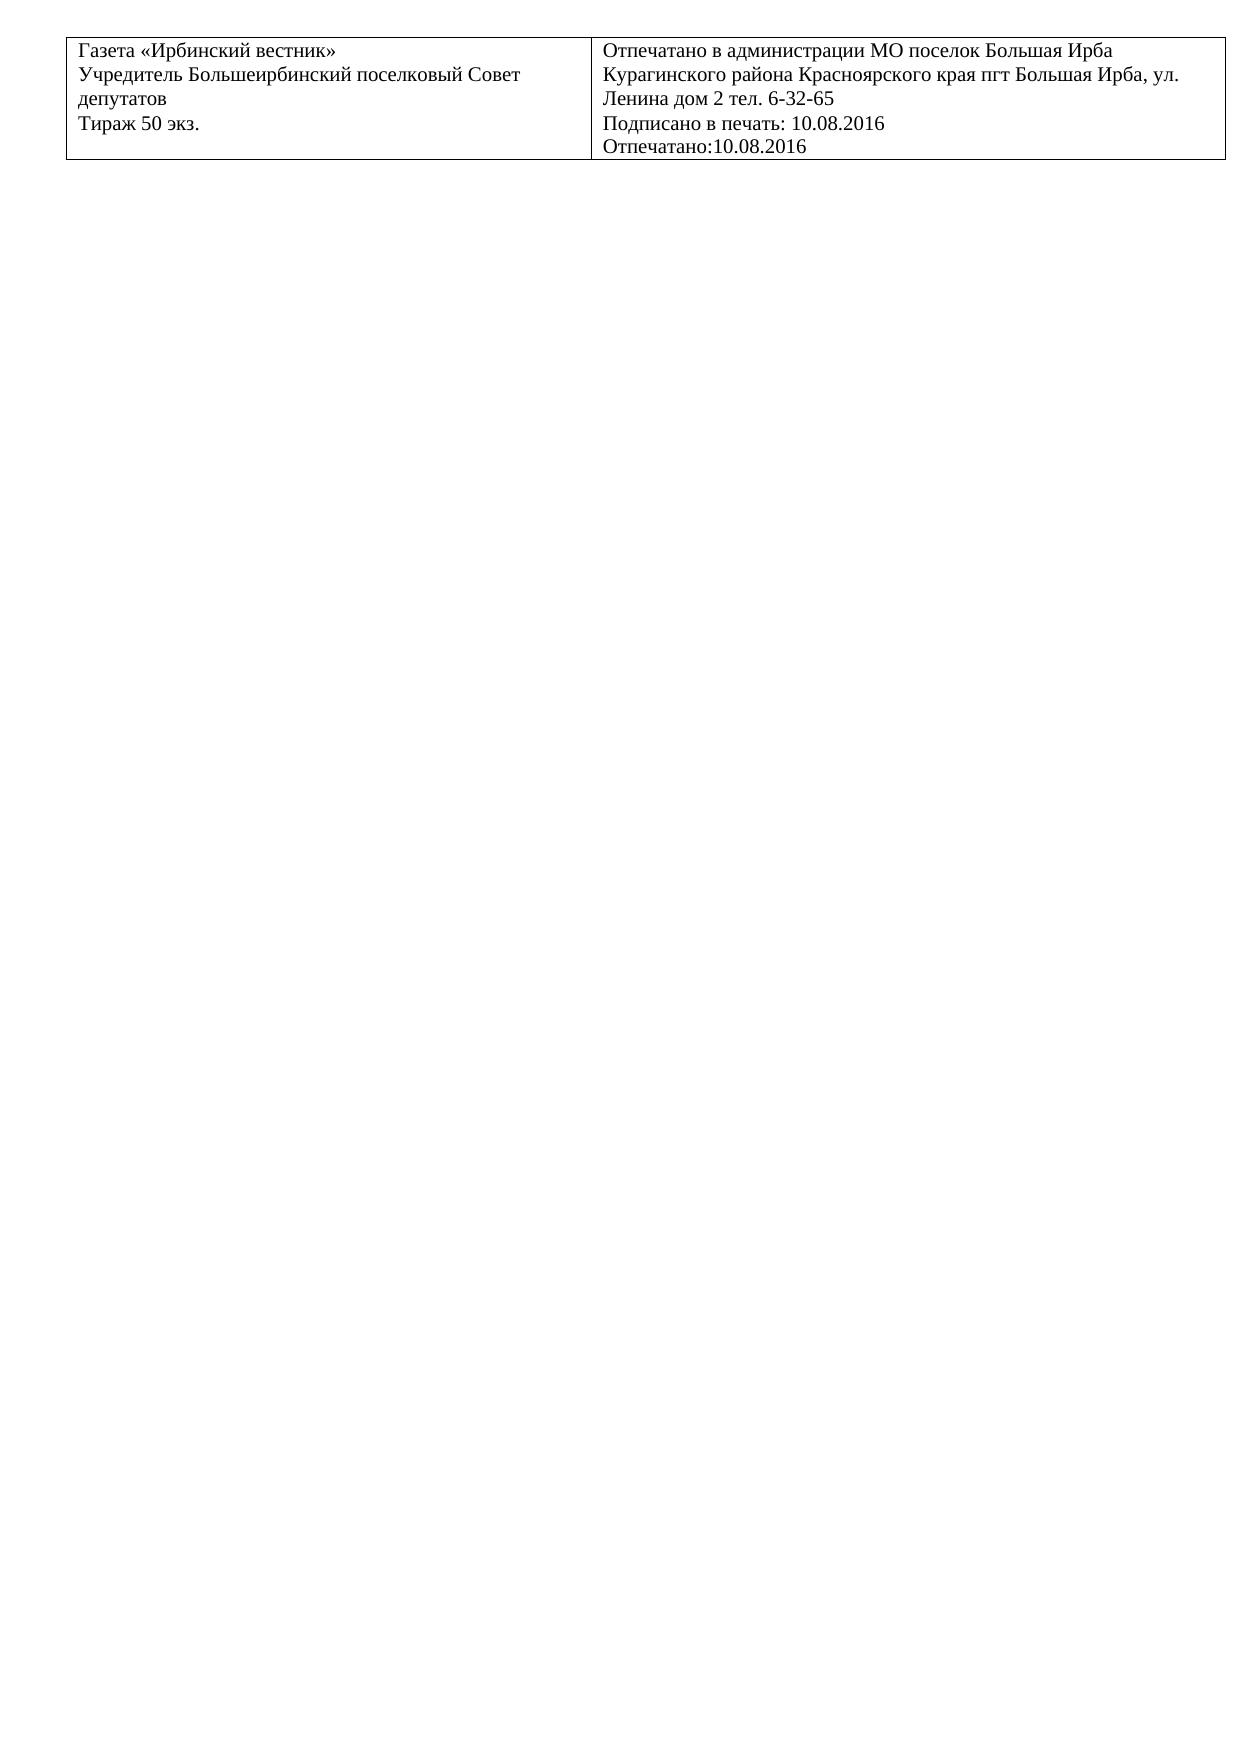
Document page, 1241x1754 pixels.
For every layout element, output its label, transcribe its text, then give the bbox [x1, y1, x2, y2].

table_header Отпечатано в администрации МО поселок Большая Ирба Курагинского района Красноярского края пгт Большая Ирба, ул. Ленина дом 2 тел. 6-32-65 Подписано в печать: 10.08.2016 Отпечатано:10.08.2016 [592, 38, 1225, 158]
table_header Газета «Ирбинский вестник» Учредитель Большеирбинский поселковый Совет депутатов Тираж 50 экз. [67, 38, 591, 158]
